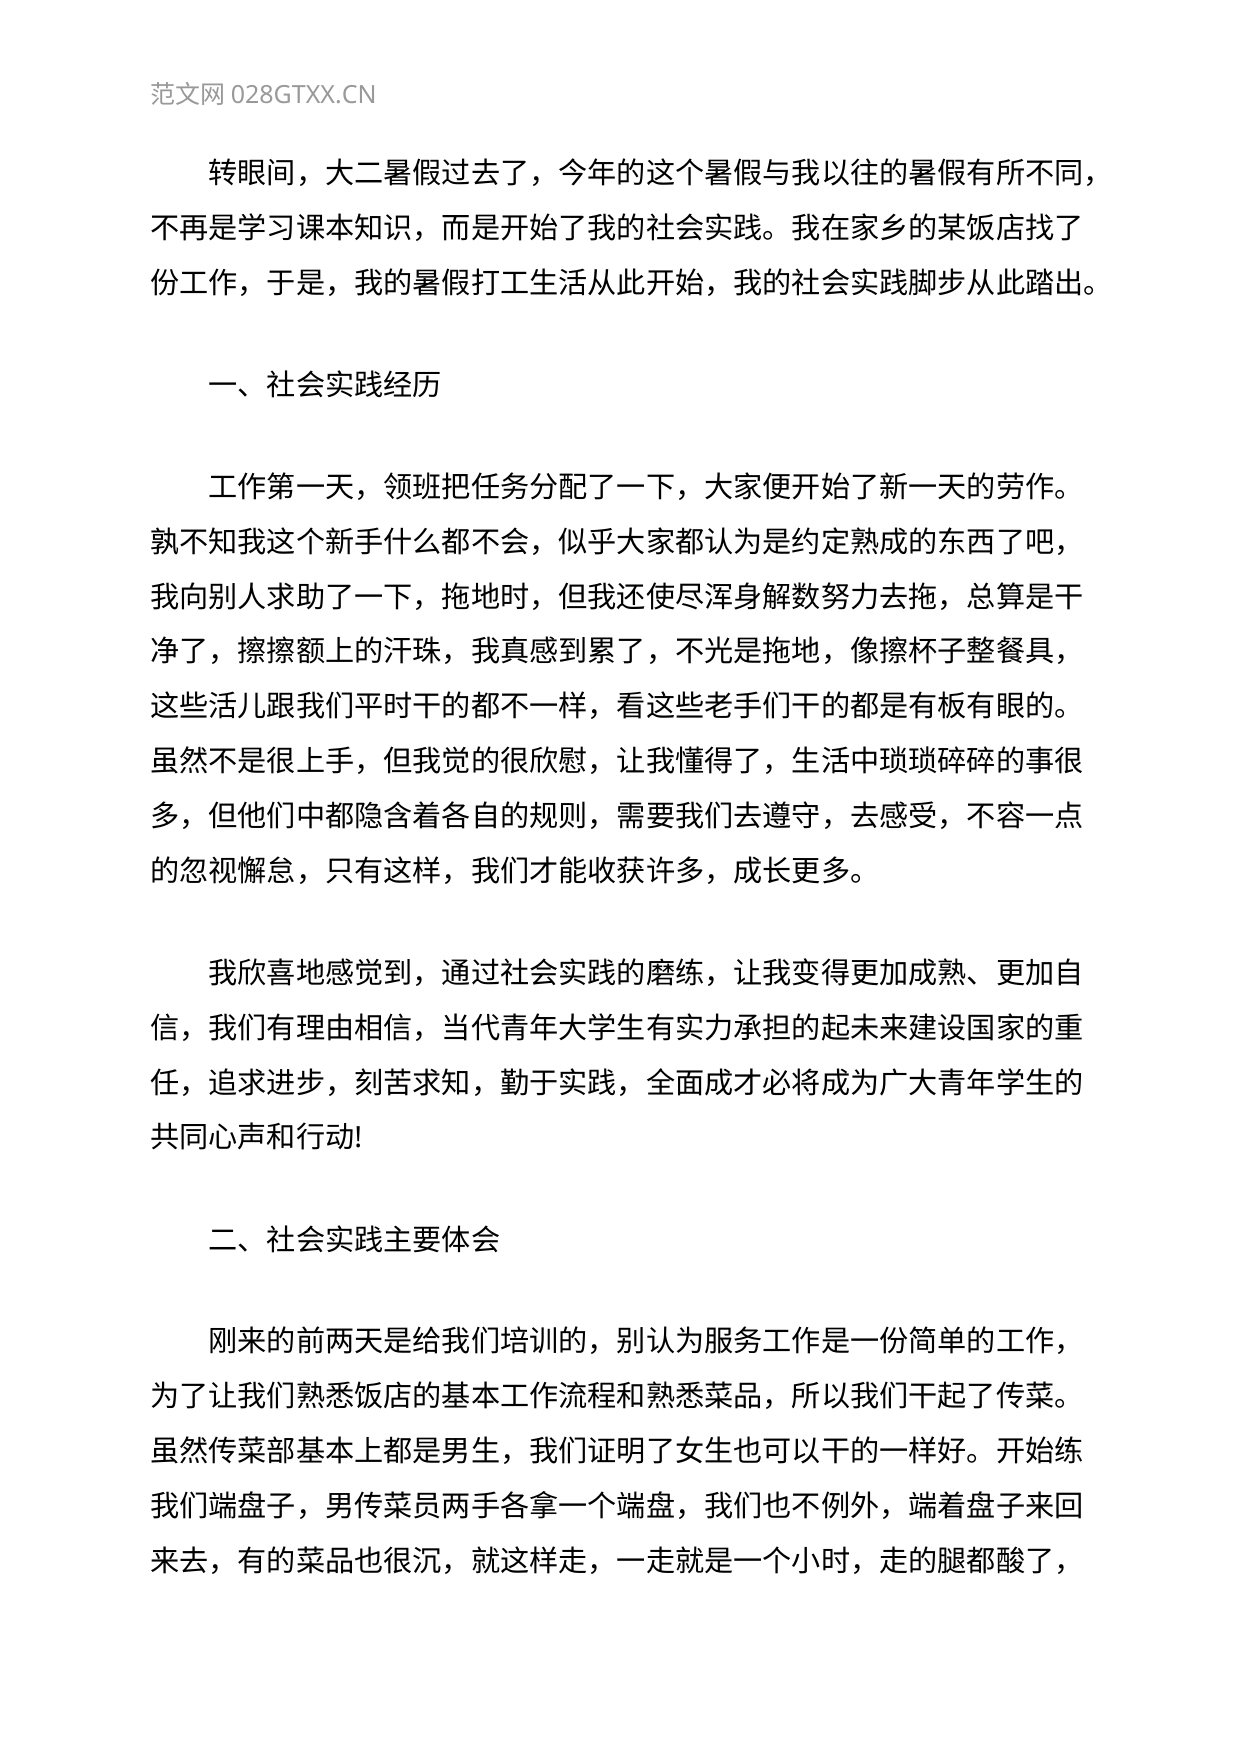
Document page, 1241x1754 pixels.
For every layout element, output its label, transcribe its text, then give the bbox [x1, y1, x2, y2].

text 工作第一天，领班把任务分配了一下，大家便开始了新一天的劳作。孰不知我这个新手什么都不会，似乎大家都认为是约定熟成的东西了吧，我向别人求助了一下，拖地时，但我还使尽浑身解数努力去拖，总算是干净了，擦擦额上的汗珠，我真感到累了，不光是拖地，像擦杯子整餐具，这些活儿跟我们平时干的都不一样，看这些老手们干的都是有板有眼的。虽然不是很上手，但我觉的很欣慰，让我懂得了，生活中琐琐碎碎的事很多，但他们中都隐含着各自的规则，需要我们去遵守，去感受，不容一点的忽视懈怠，只有这样，我们才能收获许多，成长更多。 [150, 463, 1090, 890]
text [150, 1318, 1090, 1580]
text 转眼间，大二暑假过去了，今年的这个暑假与我以往的暑假有所不同，不再是学习课本知识，而是开始了我的社会实践。我在家乡的某饭店找了份工作，于是，我的暑假打工生活从此开始，我的社会实践脚步从此踏出。 [150, 150, 1090, 302]
text 我欣喜地感觉到，通过社会实践的磨练，让我变得更加成熟、更加自信，我们有理由相信，当代青年大学生有实力承担的起未来建设国家的重任，追求进步，刻苦求知，勤于实践，全面成才必将成为广大青年学生的共同心声和行动! [150, 949, 1090, 1156]
text 一、社会实践经历 [150, 362, 1090, 404]
text 二、社会实践主要体会 [150, 1216, 1090, 1258]
